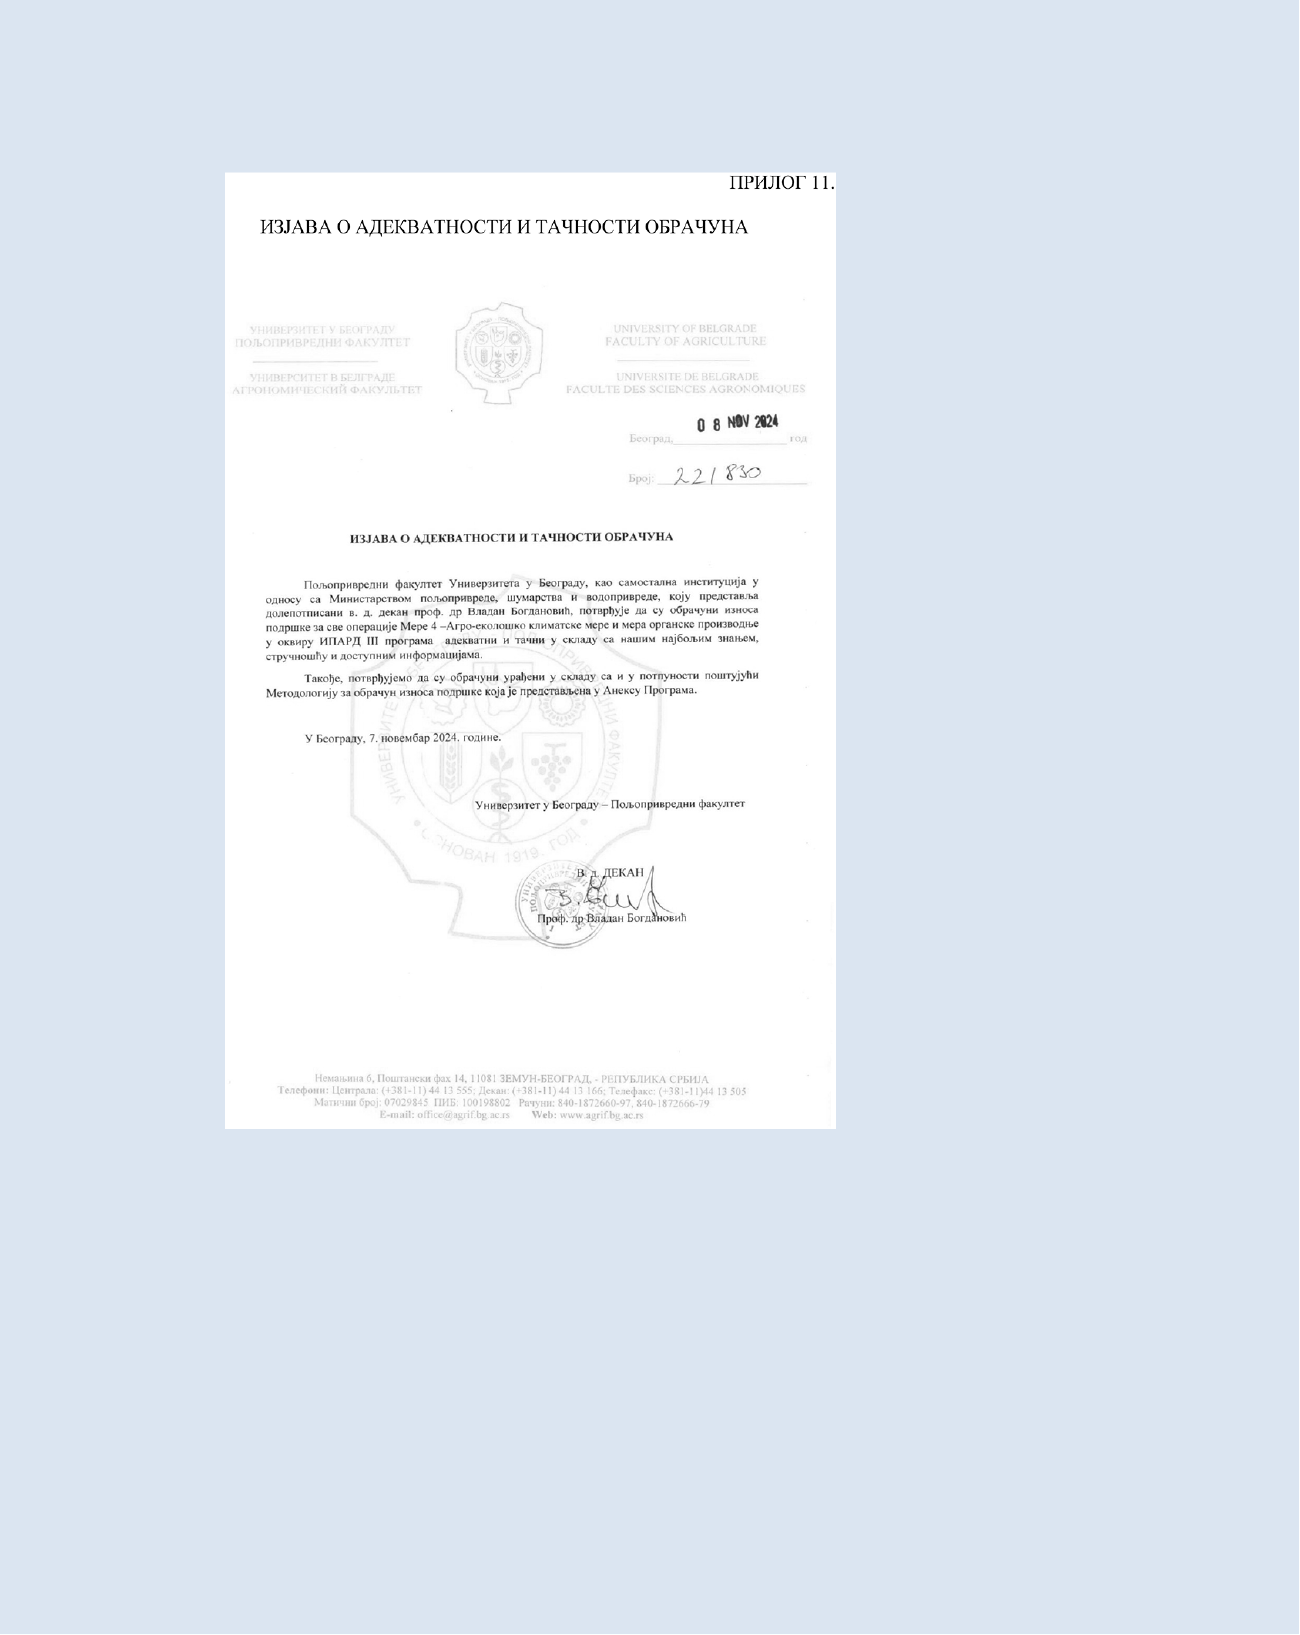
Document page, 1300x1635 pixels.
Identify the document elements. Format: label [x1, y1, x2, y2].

picture [109, 59, 950, 1241]
